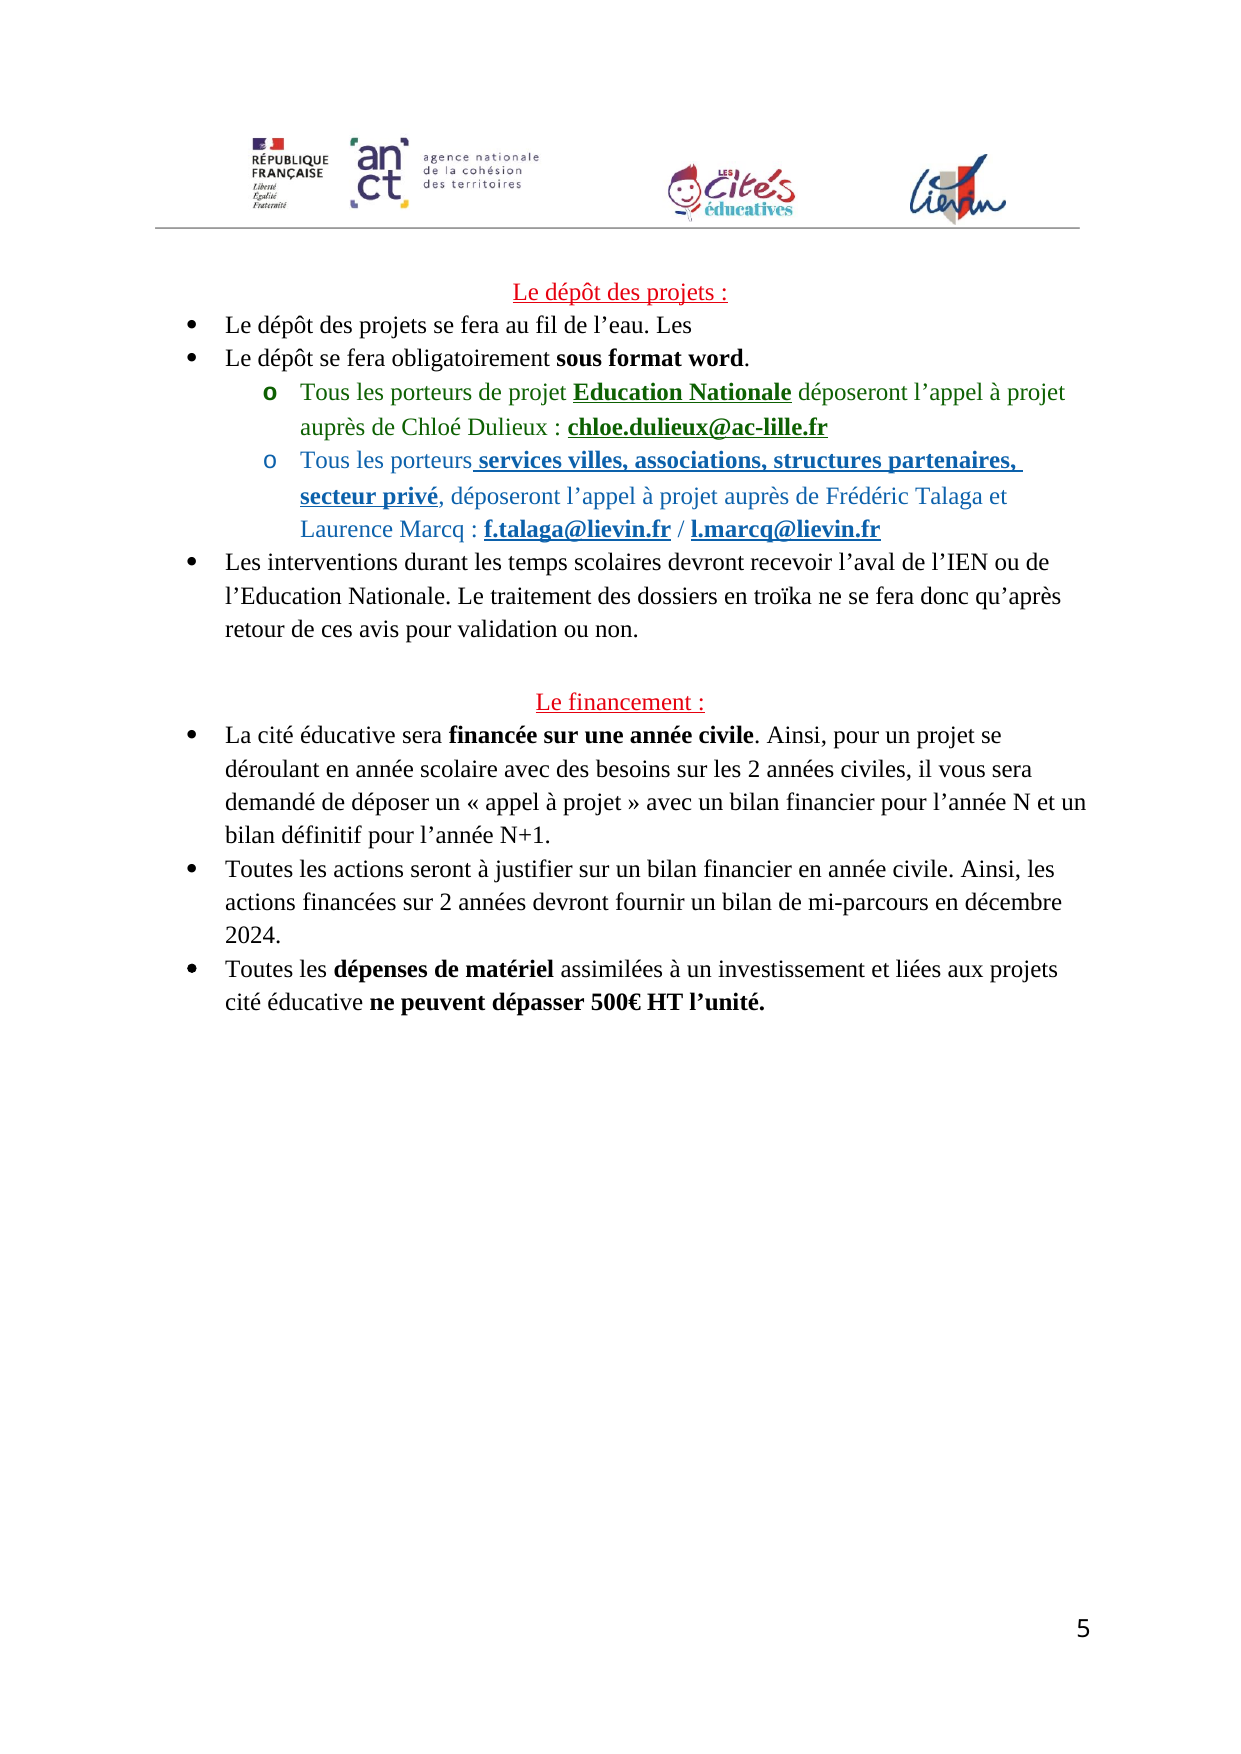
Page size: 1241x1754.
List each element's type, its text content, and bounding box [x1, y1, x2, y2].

list La cité éducative sera financée sur une année civile. Ainsi, pour un projet se déroulant en année scolaire avec des besoins sur les 2 années civiles, il vous sera demandé de déposer un « appel à projet » avec un bilan financier pour l’année N et un bilan définitif pour l’année N+1. [187, 720, 1090, 849]
list Le dépôt se fera obligatoirement sous format word. [187, 343, 1090, 372]
list Toutes les dépenses de matériel assimilées à un investissement et liées aux projets cité éducative ne peuvent dépasser 500€ HT l’unité. [187, 954, 1090, 1016]
text Le dépôt des projets : [150, 277, 1090, 305]
list Toutes les actions seront à justifier sur un bilan financier en année civile. Ainsi, les actions financées sur 2 années devront fournir un bilan de mi-parcours en décembre 2024. [187, 854, 1090, 949]
list Les interventions durant les temps scolaires devront recevoir l’aval de l’IEN ou de l’Education Nationale. Le traitement des dossiers en troïka ne se fera donc qu’après retour de ces avis pour validation ou non. [187, 547, 1090, 643]
picture [150, 109, 1089, 238]
list Tous les porteurs de projet Education Nationale déposeront l’appel à projet auprès de Chloé Dulieux : chloe.dulieux@ac-lille.fr [262, 377, 1090, 441]
text Le financement : [150, 687, 1090, 716]
list Le dépôt des projets se fera au fil de l’eau. Les [187, 310, 1090, 339]
list Tous les porteurs services villes, associations, structures partenaires, secteur privé, déposeront l’appel à projet auprès de Frédéric Talaga et Laurence Marcq : f.talaga@lievin.fr / l.marcq@lievin.fr [262, 445, 1090, 543]
